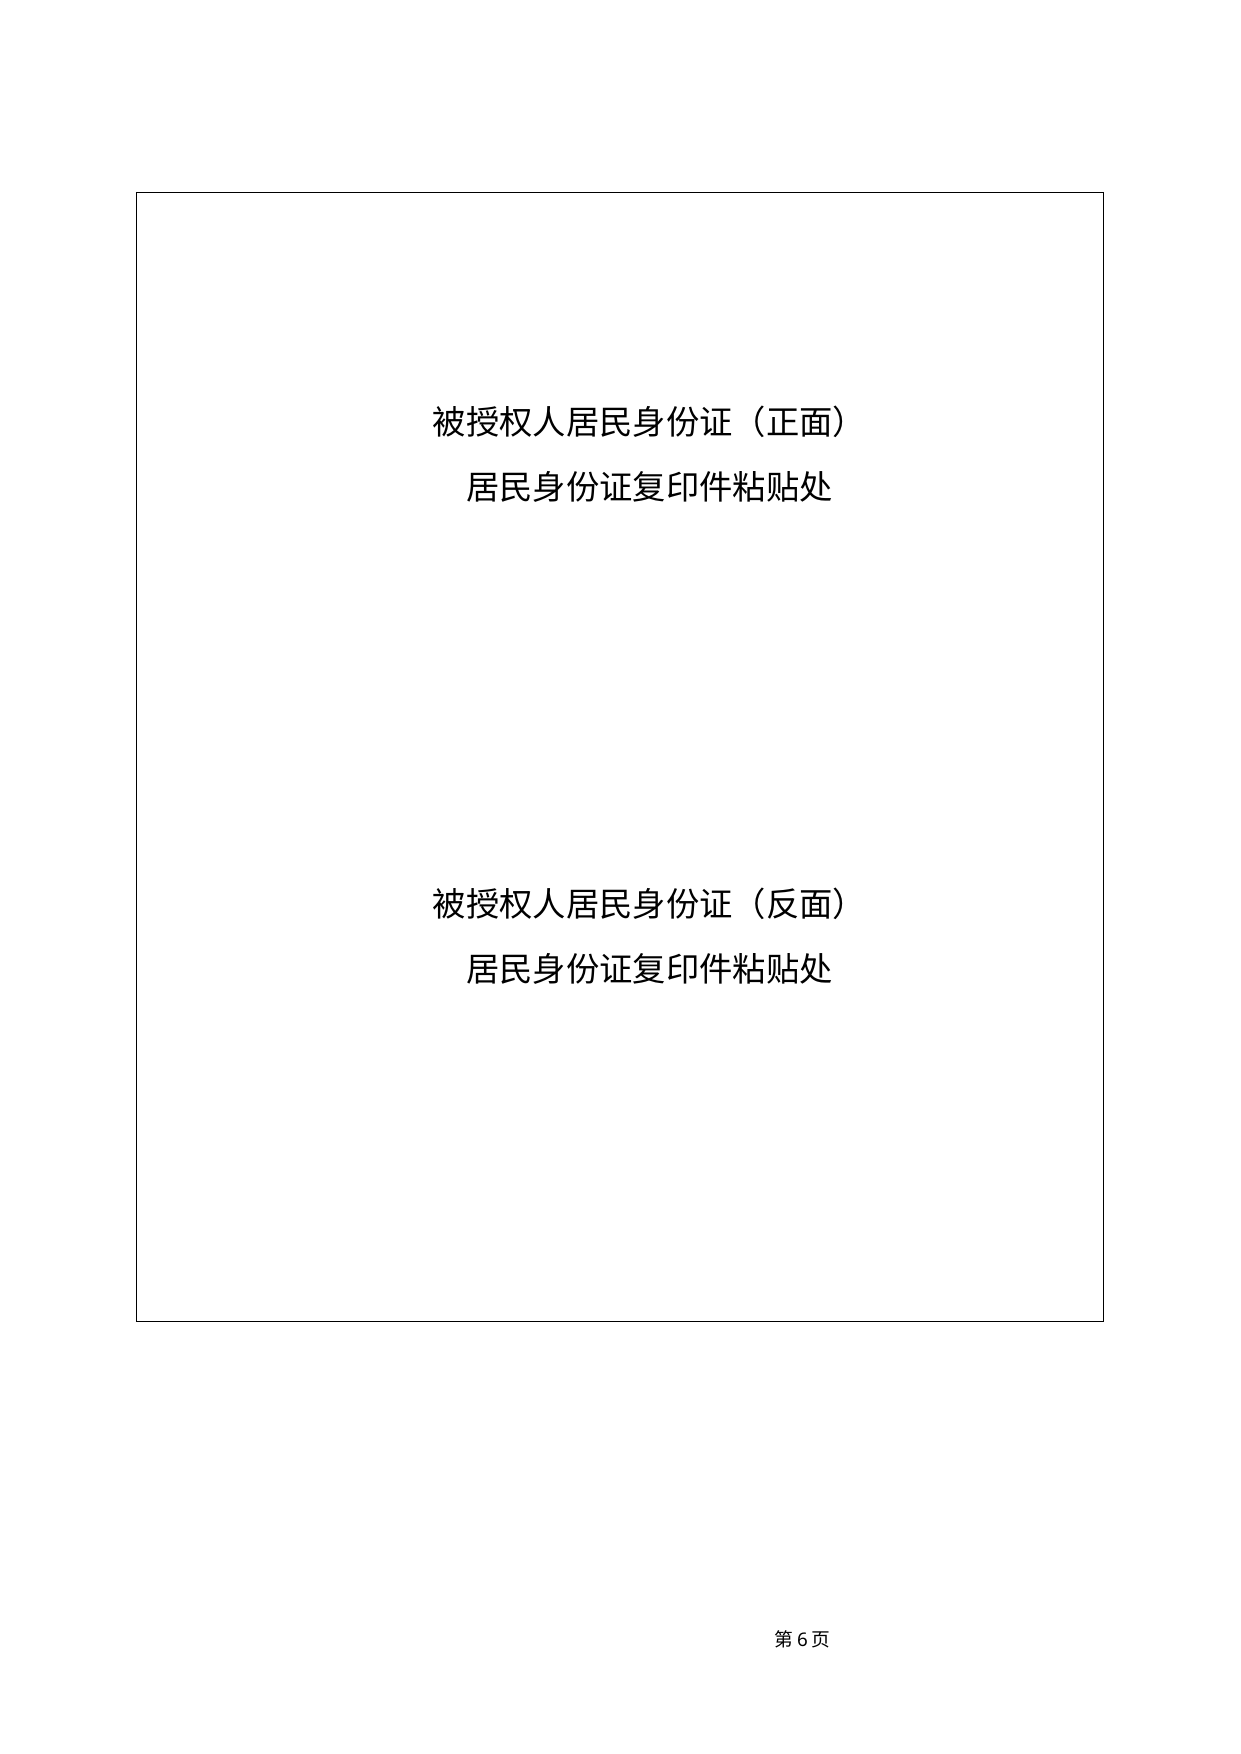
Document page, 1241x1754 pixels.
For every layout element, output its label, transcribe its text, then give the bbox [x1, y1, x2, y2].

table_header 被授权人居民身份证（正面） 居民身份证复印件粘贴处 被授权人居民身份证（反面） 居民身份证复印件粘贴处 [137, 193, 1103, 1321]
